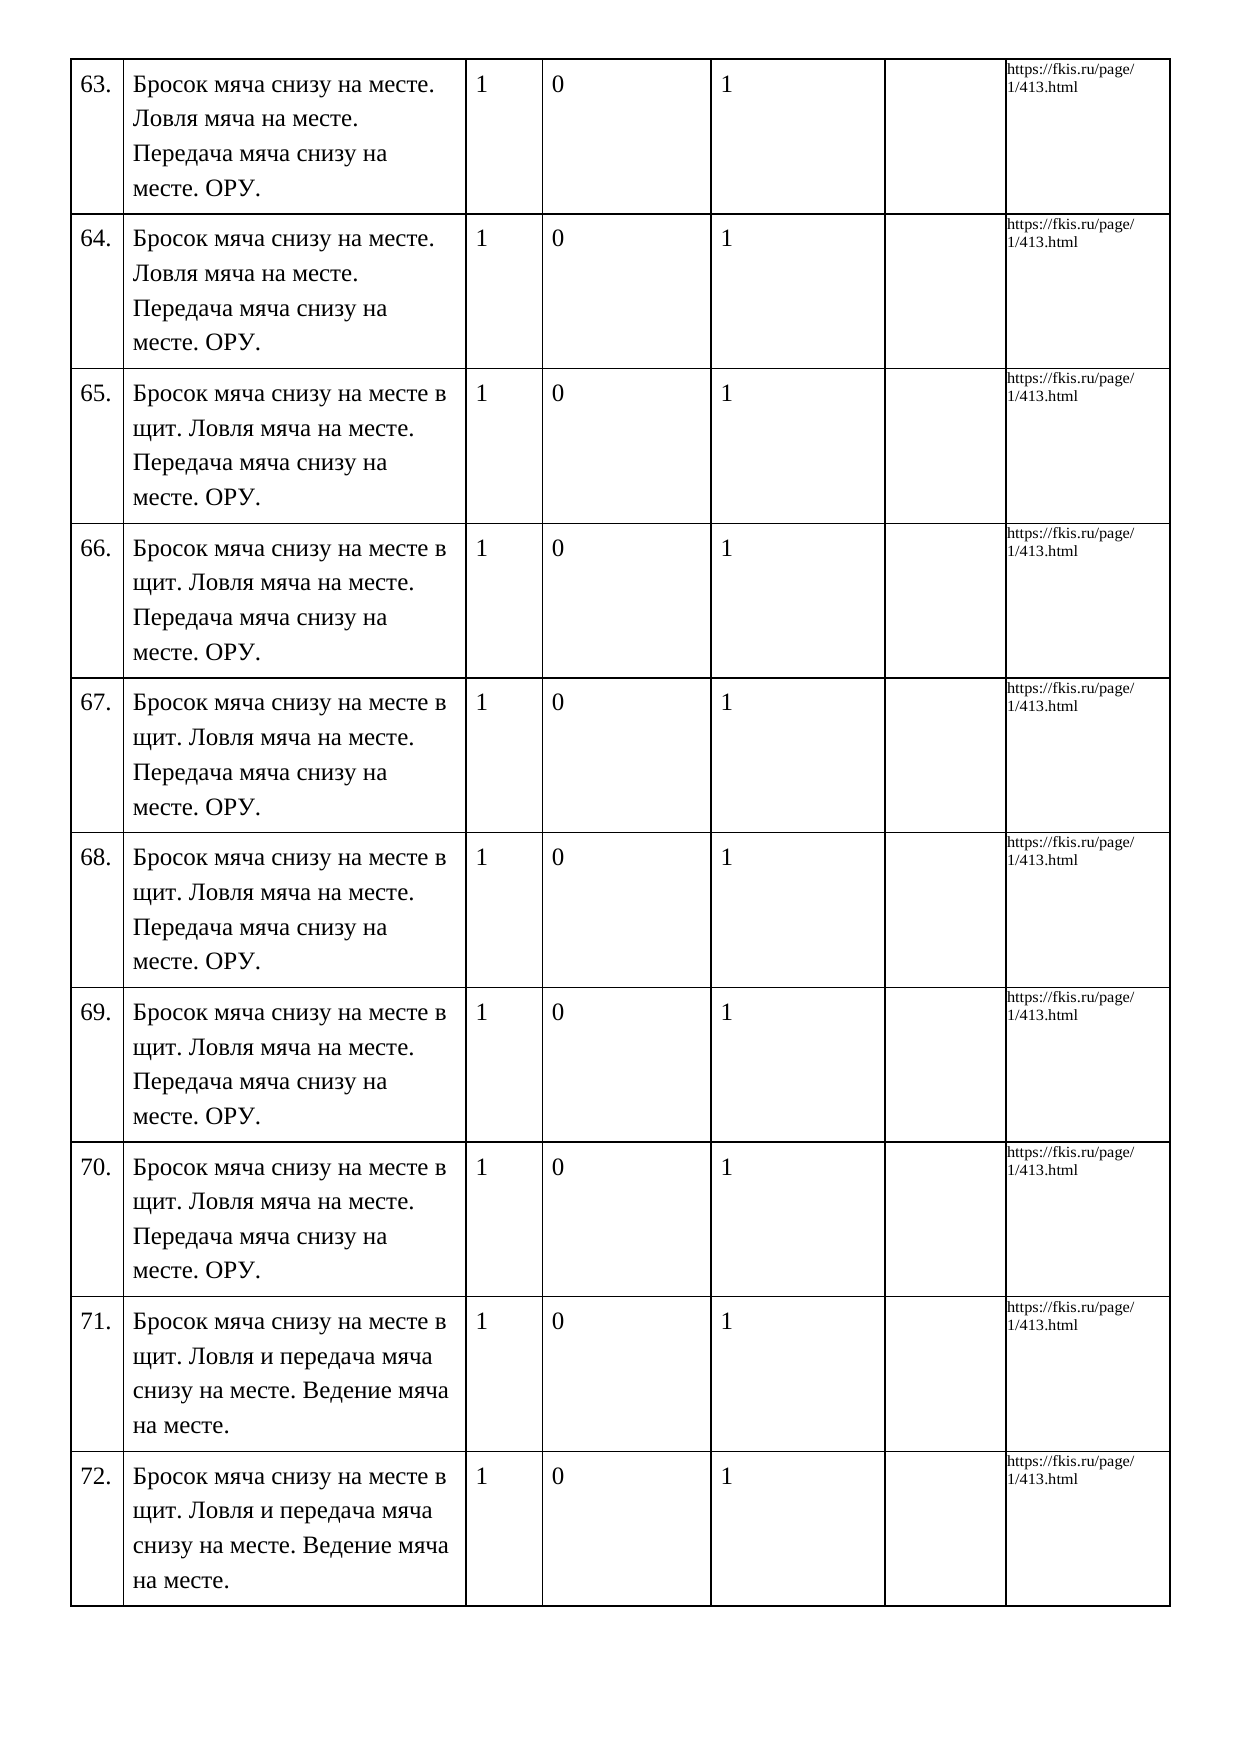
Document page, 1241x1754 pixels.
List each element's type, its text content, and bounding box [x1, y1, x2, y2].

table_cell [886, 833, 1005, 986]
table_cell https://fkis.ru/page/1/413.html [1007, 1452, 1169, 1605]
table_cell 1 [467, 524, 542, 677]
table_header Бросок мяча снизу на месте. Ловля мяча на месте. Передача мяча снизу на месте. ОРУ. [124, 60, 465, 213]
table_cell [124, 1297, 465, 1451]
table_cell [124, 1452, 465, 1605]
table_cell Бросок мяча снизу на месте в щит. Ловля мяча на месте. Передача мяча снизу на месте. ОРУ. [124, 833, 465, 986]
table_cell 0 [543, 1297, 710, 1451]
table_cell 1 [712, 833, 884, 986]
table_cell Бросок мяча снизу на месте в щит. Ловля мяча на месте. Передача мяча снизу на месте. ОРУ. [124, 679, 465, 832]
table_header https://fkis.ru/page/1/413.html [1007, 60, 1169, 213]
table_cell 65. [72, 369, 123, 522]
table_cell 0 [543, 369, 710, 522]
table_cell [886, 1143, 1005, 1296]
table_cell [886, 1297, 1005, 1451]
table_cell 1 [467, 1143, 542, 1296]
table_cell https://fkis.ru/page/1/413.html [1007, 988, 1169, 1141]
table_cell Бросок мяча снизу на месте в щит. Ловля мяча на месте. Передача мяча снизу на месте. ОРУ. [124, 369, 465, 522]
table_cell https://fkis.ru/page/1/413.html [1007, 524, 1169, 677]
table_cell 1 [467, 679, 542, 832]
table_cell [886, 988, 1005, 1141]
table_cell [886, 524, 1005, 677]
table_cell 1 [712, 215, 884, 368]
table_cell https://fkis.ru/page/1/413.html [1007, 1143, 1169, 1296]
table_cell 1 [467, 988, 542, 1141]
table_cell 1 [712, 1143, 884, 1296]
table_cell 66. [72, 524, 123, 677]
table_cell 1 [467, 1297, 542, 1451]
table_cell 68. [72, 833, 123, 986]
table_cell [886, 679, 1005, 832]
table_cell 0 [543, 833, 710, 986]
table_cell 0 [543, 524, 710, 677]
table_cell https://fkis.ru/page/1/413.html [1007, 833, 1169, 986]
table_cell [886, 369, 1005, 522]
table_cell 1 [712, 679, 884, 832]
table_cell 0 [543, 988, 710, 1141]
table_cell https://fkis.ru/page/1/413.html [1007, 1297, 1169, 1451]
table_header 1 [467, 60, 542, 213]
table_cell 1 [712, 988, 884, 1141]
table_cell 72. [72, 1452, 123, 1605]
table_cell 67. [72, 679, 123, 832]
table_cell Бросок мяча снизу на месте в щит. Ловля мяча на месте. Передача мяча снизу на месте. ОРУ. [124, 988, 465, 1141]
table_cell 64. [72, 215, 123, 368]
table_cell Бросок мяча снизу на месте в щит. Ловля мяча на месте. Передача мяча снизу на месте. ОРУ. [124, 524, 465, 677]
table_cell https://fkis.ru/page/1/413.html [1007, 369, 1169, 522]
table_cell 1 [712, 369, 884, 522]
table_header [886, 60, 1005, 213]
table_cell Бросок мяча снизу на месте в щит. Ловля мяча на месте. Передача мяча снизу на месте. ОРУ. [124, 1143, 465, 1296]
table_cell 1 [712, 524, 884, 677]
table_cell 0 [543, 679, 710, 832]
table_cell 1 [712, 1452, 884, 1605]
table_cell 1 [467, 215, 542, 368]
table_cell 69. [72, 988, 123, 1141]
table_header 0 [543, 60, 710, 213]
table_header 63. [72, 60, 123, 213]
table_cell 0 [543, 1452, 710, 1605]
table_cell https://fkis.ru/page/1/413.html [1007, 679, 1169, 832]
table_cell 1 [467, 1452, 542, 1605]
table_cell 1 [467, 369, 542, 522]
table_cell [886, 215, 1005, 368]
table_cell 71. [72, 1297, 123, 1451]
table_cell https://fkis.ru/page/1/413.html [1007, 215, 1169, 368]
table_cell 1 [467, 833, 542, 986]
table_cell 0 [543, 215, 710, 368]
table_cell 1 [712, 1297, 884, 1451]
table_cell 70. [72, 1143, 123, 1296]
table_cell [124, 215, 465, 368]
table_header 1 [712, 60, 884, 213]
table_cell [886, 1452, 1005, 1605]
table_cell 0 [543, 1143, 710, 1296]
